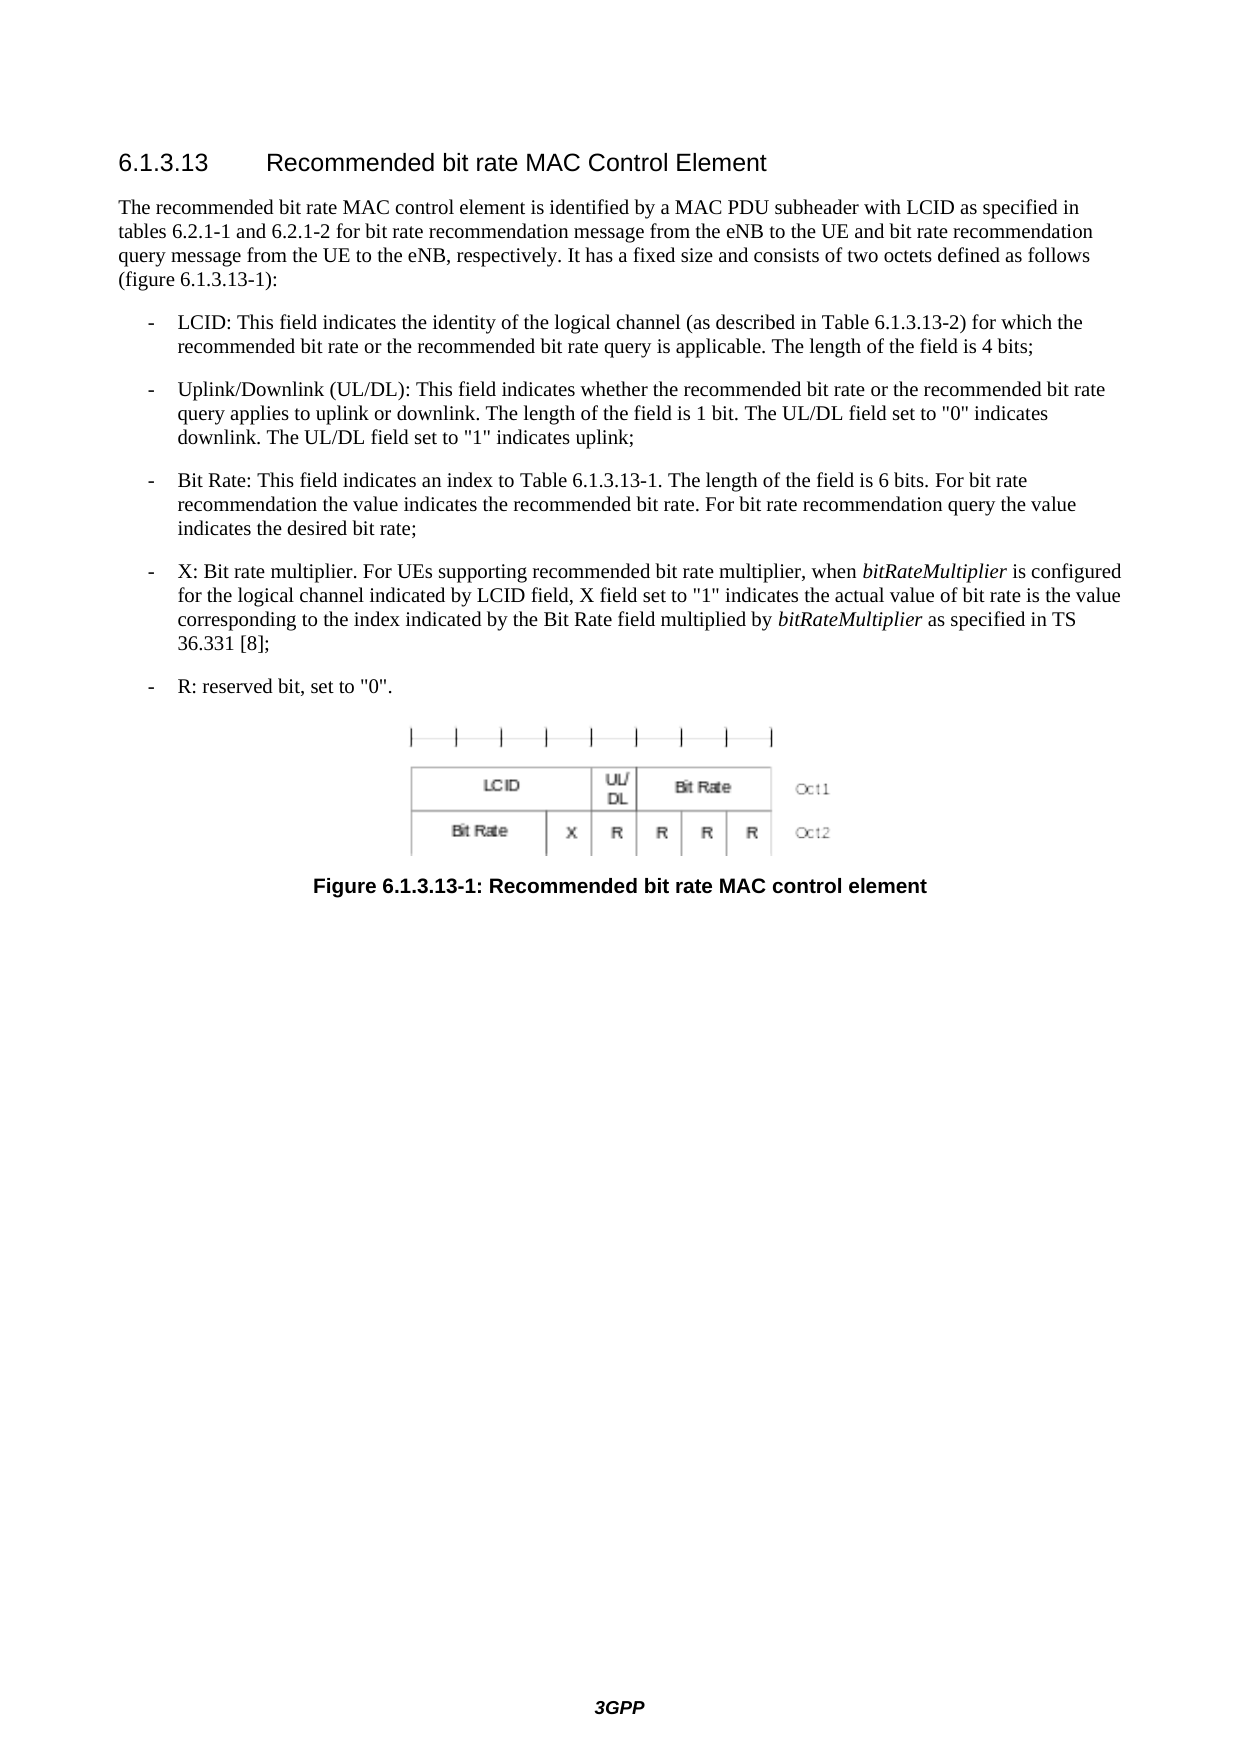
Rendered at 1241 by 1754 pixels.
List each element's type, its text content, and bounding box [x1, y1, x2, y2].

text Figure 6.1.3.13-1: Recommended bit rate MAC control element [118, 874, 1122, 898]
text - X: Bit rate multiplier. For UEs supporting recommended bit rate multiplier, when bitRateMultiplier is configured for the logical channel indicated by LCID field, X field set to "1" indicates the actual value of bit rate is the value corresponding to the index indicated by the Bit Rate field multiplied by bitRateMultiplier as specified in TS 36.331 [8]; [148, 559, 1122, 655]
text - Bit Rate: This field indicates an index to Table 6.1.3.13-1. The length of the field is 6 bits. For bit rate recommendation the value indicates the recommended bit rate. For bit rate recommendation query the value indicates the desired bit rate; [148, 468, 1122, 540]
text - R: reserved bit, set to "0". [148, 674, 1122, 698]
text - LCID: This field indicates the identity of the logical channel (as described in Table 6.1.3.13-2) for which the recommended bit rate or the recommended bit rate query is applicable. The length of the field is 4 bits; [148, 310, 1122, 358]
subtitle 6.1.3.13 Recommended bit rate MAC Control Element [118, 148, 1122, 176]
text - Uplink/Downlink (UL/DL): This field indicates whether the recommended bit rate or the recommended bit rate query applies to uplink or downlink. The length of the field is 1 bit. The UL/DL field set to "0" indicates downlink. The UL/DL field set to "1" indicates uplink; [148, 377, 1122, 449]
text The recommended bit rate MAC control element is identified by a MAC PDU subheader with LCID as specified in tables 6.2.1-1 and 6.2.1-2 for bit rate recommendation message from the eNB to the UE and bit rate recommendation query message from the UE to the eNB, respectively. It has a fixed size and consists of two octets defined as follows (figure 6.1.3.13-1): [118, 195, 1122, 291]
